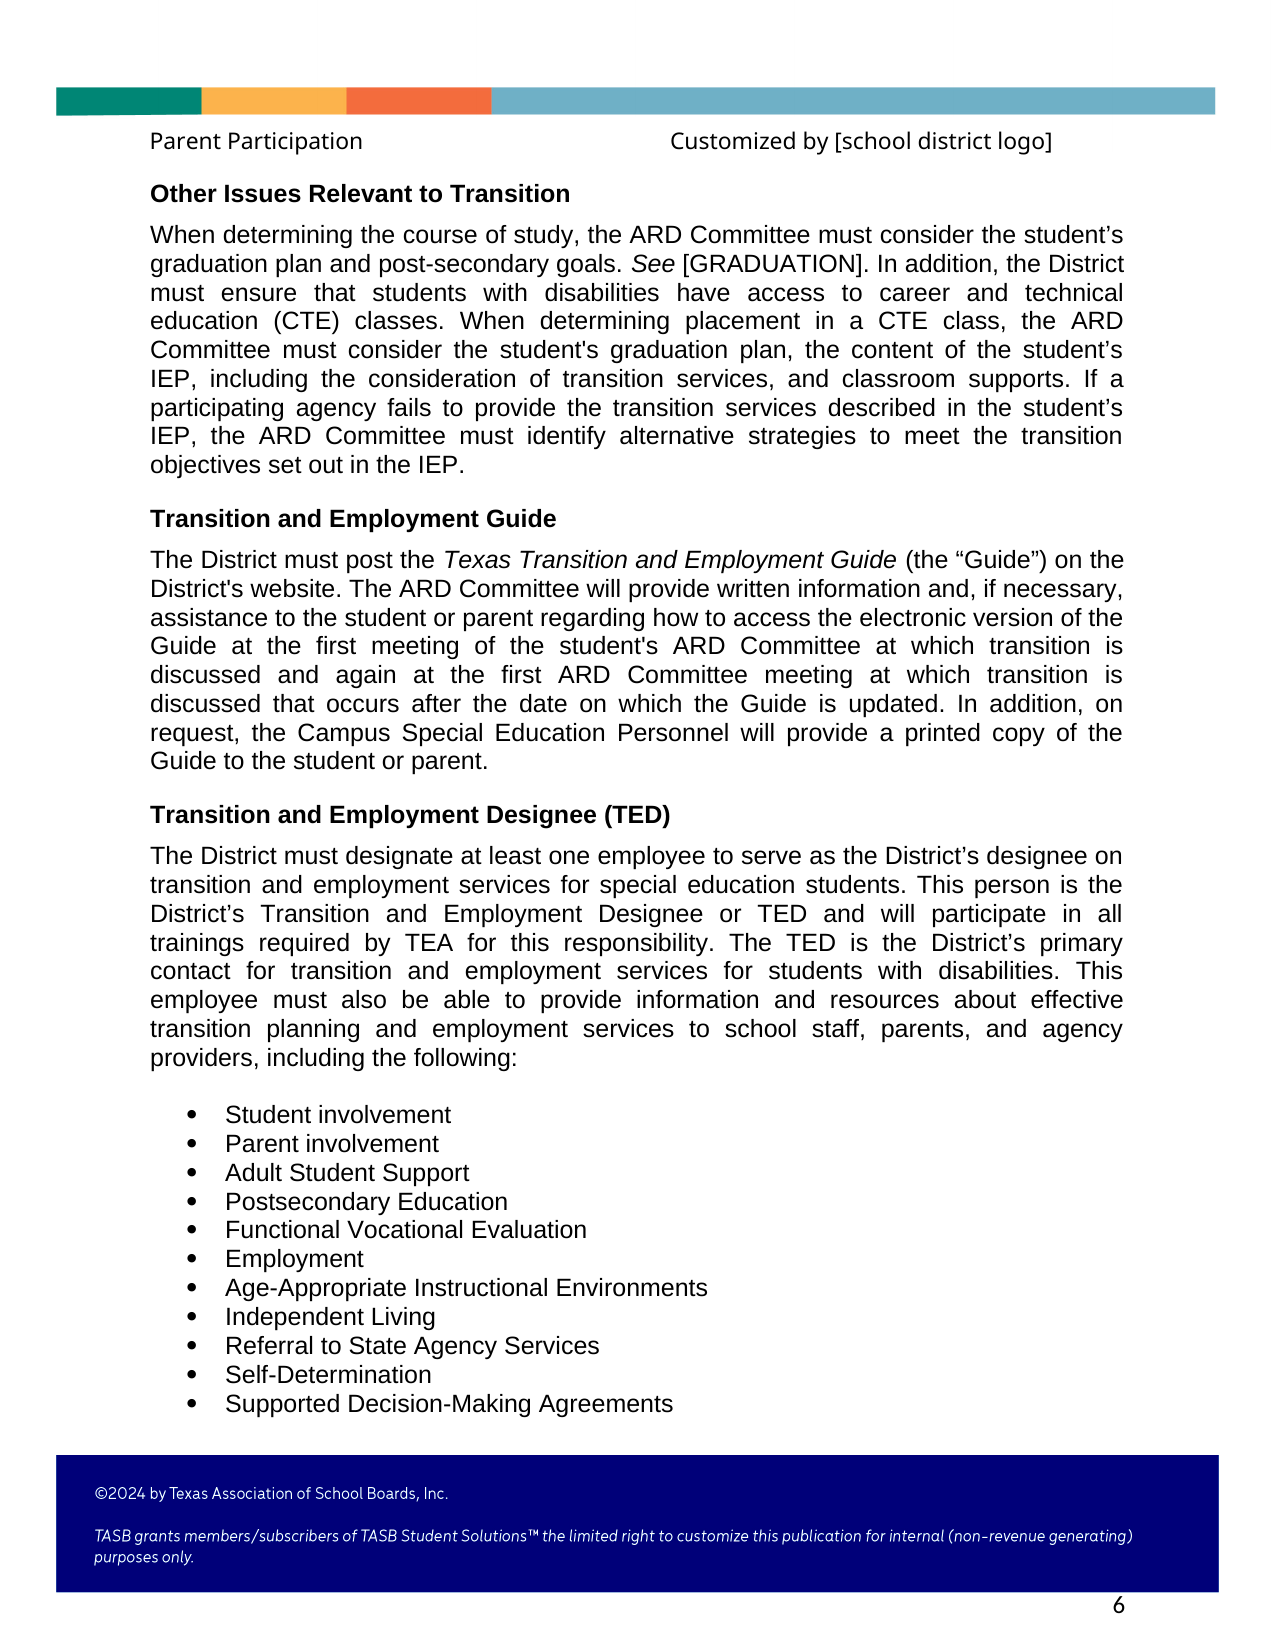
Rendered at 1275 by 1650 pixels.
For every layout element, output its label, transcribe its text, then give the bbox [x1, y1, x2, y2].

list Age-Appropriate Instructional Environments [187, 1273, 1125, 1302]
list Parent involvement [187, 1129, 1125, 1158]
list Self-Determination [187, 1360, 1125, 1388]
text The District must post the Texas Transition and Employment Guide (the “Guide”) on the District's website. The ARD Committee will provide written information and, if necessary, assistance to the student or parent regarding how to access the electronic version of the Guide at the first meeting of the student's ARD Committee at which transition is discussed and again at the first ARD Committee meeting at which transition is discussed that occurs after the date on which the Guide is updated. In addition, on request, the Campus Special Education Personnel will provide a printed copy of the Guide to the student or parent. [150, 545, 1125, 775]
list Functional Vocational Evaluation [187, 1215, 1125, 1244]
picture [0, 1424, 1275, 1598]
text The District must designate at least one employee to serve as the District’s designee on transition and employment services for special education students. This person is the District’s Transition and Employment Designee or TED and will participate in all trainings required by TEA for this responsibility. The TED is the District’s primary contact for transition and employment services for students with disabilities. This employee must also be able to provide information and resources about effective transition planning and employment services to school staff, parents, and agency providers, including the following: [150, 841, 1125, 1071]
text When determining the course of study, the ARD Committee must consider the student’s graduation plan and post-secondary goals. See [GRADUATION]. In addition, the District must ensure that students with disabilities have access to career and technical education (CTE) classes. When determining placement in a CTE class, the ARD Committee must consider the student's graduation plan, the content of the student’s IEP, including the consideration of transition services, and classroom supports. If a participating agency fails to provide the transition services described in the student’s IEP, the ARD Committee must identify alternative strategies to meet the transition objectives set out in the IEP. [150, 220, 1125, 479]
subtitle Transition and Employment Guide [150, 504, 1125, 532]
list Adult Student Support [187, 1158, 1125, 1187]
picture [0, 0, 1271, 152]
subtitle Other Issues Relevant to Transition [150, 150, 1125, 207]
list Supported Decision-Making Agreements [187, 1388, 1125, 1417]
list Student involvement [187, 1100, 1125, 1129]
list Employment [187, 1244, 1125, 1273]
subtitle Transition and Employment Designee (TED) [150, 800, 1125, 829]
list Postsecondary Education [187, 1187, 1125, 1215]
list Referral to State Agency Services [187, 1331, 1125, 1360]
list Independent Living [187, 1302, 1125, 1331]
